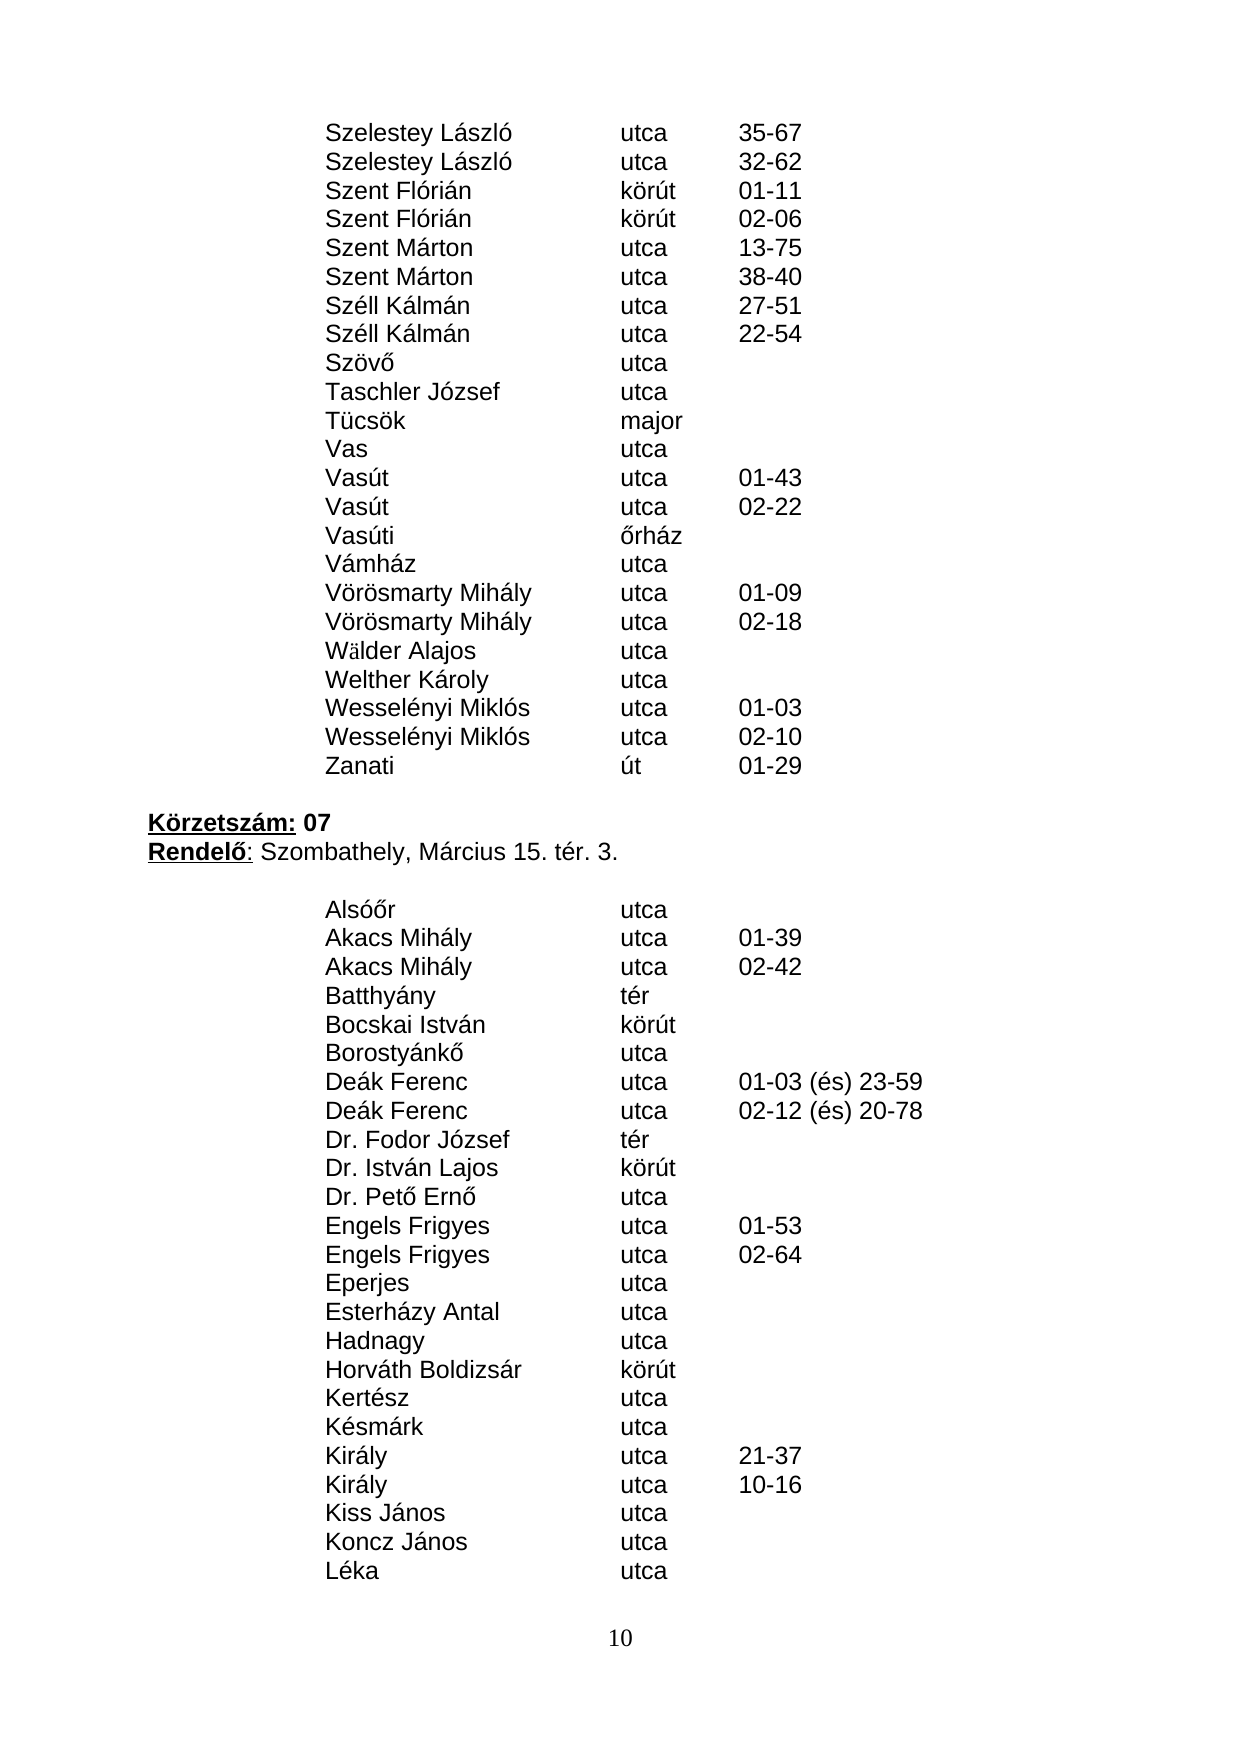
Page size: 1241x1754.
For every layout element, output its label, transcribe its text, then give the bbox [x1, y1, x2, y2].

text Király utca 21-37 [148, 1441, 1093, 1469]
text Deák Ferenc utca 02-12 (és) 20-78 [148, 1096, 1093, 1124]
text Dr. Pető Ernő utca [148, 1182, 1093, 1211]
text Borostyánkő utca [148, 1038, 1093, 1067]
text Hadnagy utca [148, 1326, 1093, 1354]
text Kertész utca [148, 1383, 1093, 1412]
text Szent Flórián körút 02-06 [148, 204, 1093, 233]
text Rendelő: Szombathely, Március 15. tér. 3. [148, 837, 1093, 866]
text Király utca 10-16 [148, 1469, 1093, 1498]
text Wesselényi Miklós utca 01-03 [148, 693, 1093, 722]
text Wesselényi Miklós utca 02-10 [148, 722, 1093, 751]
text Vámház utca [148, 549, 1093, 578]
text Kiss János utca [148, 1498, 1093, 1527]
text Léka utca [148, 1556, 1093, 1584]
text Szent Márton utca 13-75 [148, 233, 1093, 262]
text Vasút utca 01-43 [148, 463, 1093, 492]
text Széll Kálmán utca 27-51 [148, 291, 1093, 319]
text Késmárk utca [148, 1412, 1093, 1441]
text Vörösmarty Mihály utca 02-18 [148, 607, 1093, 636]
text Vasúti őrház [148, 521, 1093, 549]
text Szelestey László utca 35-67 [148, 118, 1093, 147]
text Taschler József utca [148, 377, 1093, 406]
text Szelestey László utca 32-62 [148, 147, 1093, 176]
text Engels Frigyes utca 01-53 [148, 1211, 1093, 1239]
text Dr. István Lajos körút [148, 1153, 1093, 1182]
text Széll Kálmán utca 22-54 [148, 319, 1093, 348]
text Tücsök major [148, 406, 1093, 434]
text Szent Márton utca 38-40 [148, 262, 1093, 291]
text Batthyány tér [148, 981, 1093, 1009]
text Deák Ferenc utca 01-03 (és) 23-59 [148, 1067, 1093, 1096]
text Engels Frigyes utca 02-64 [148, 1239, 1093, 1268]
text Wlder Alajos utca [148, 636, 1093, 664]
text Eperjes utca [148, 1268, 1093, 1297]
text Koncz János utca [148, 1527, 1093, 1556]
text Alsóőr utca [148, 894, 1093, 923]
text Vas utca [148, 434, 1093, 463]
text Akacs Mihály utca 02-42 [148, 952, 1093, 981]
text Welther Károly utca [148, 664, 1093, 693]
text Vasút utca 02-22 [148, 492, 1093, 521]
text Zanati út 01-29 [148, 751, 1093, 779]
text Bocskai István körút [148, 1009, 1093, 1038]
text Akacs Mihály utca 01-39 [148, 923, 1093, 952]
text Dr. Fodor József tér [148, 1124, 1093, 1153]
text Esterházy Antal utca [148, 1297, 1093, 1326]
text Szövő utca [148, 348, 1093, 377]
text Szent Flórián körút 01-11 [148, 176, 1093, 204]
text Körzetszám: 07 [148, 808, 1093, 837]
text Vörösmarty Mihály utca 01-09 [148, 578, 1093, 607]
text Horváth Boldizsár körút [148, 1354, 1093, 1383]
